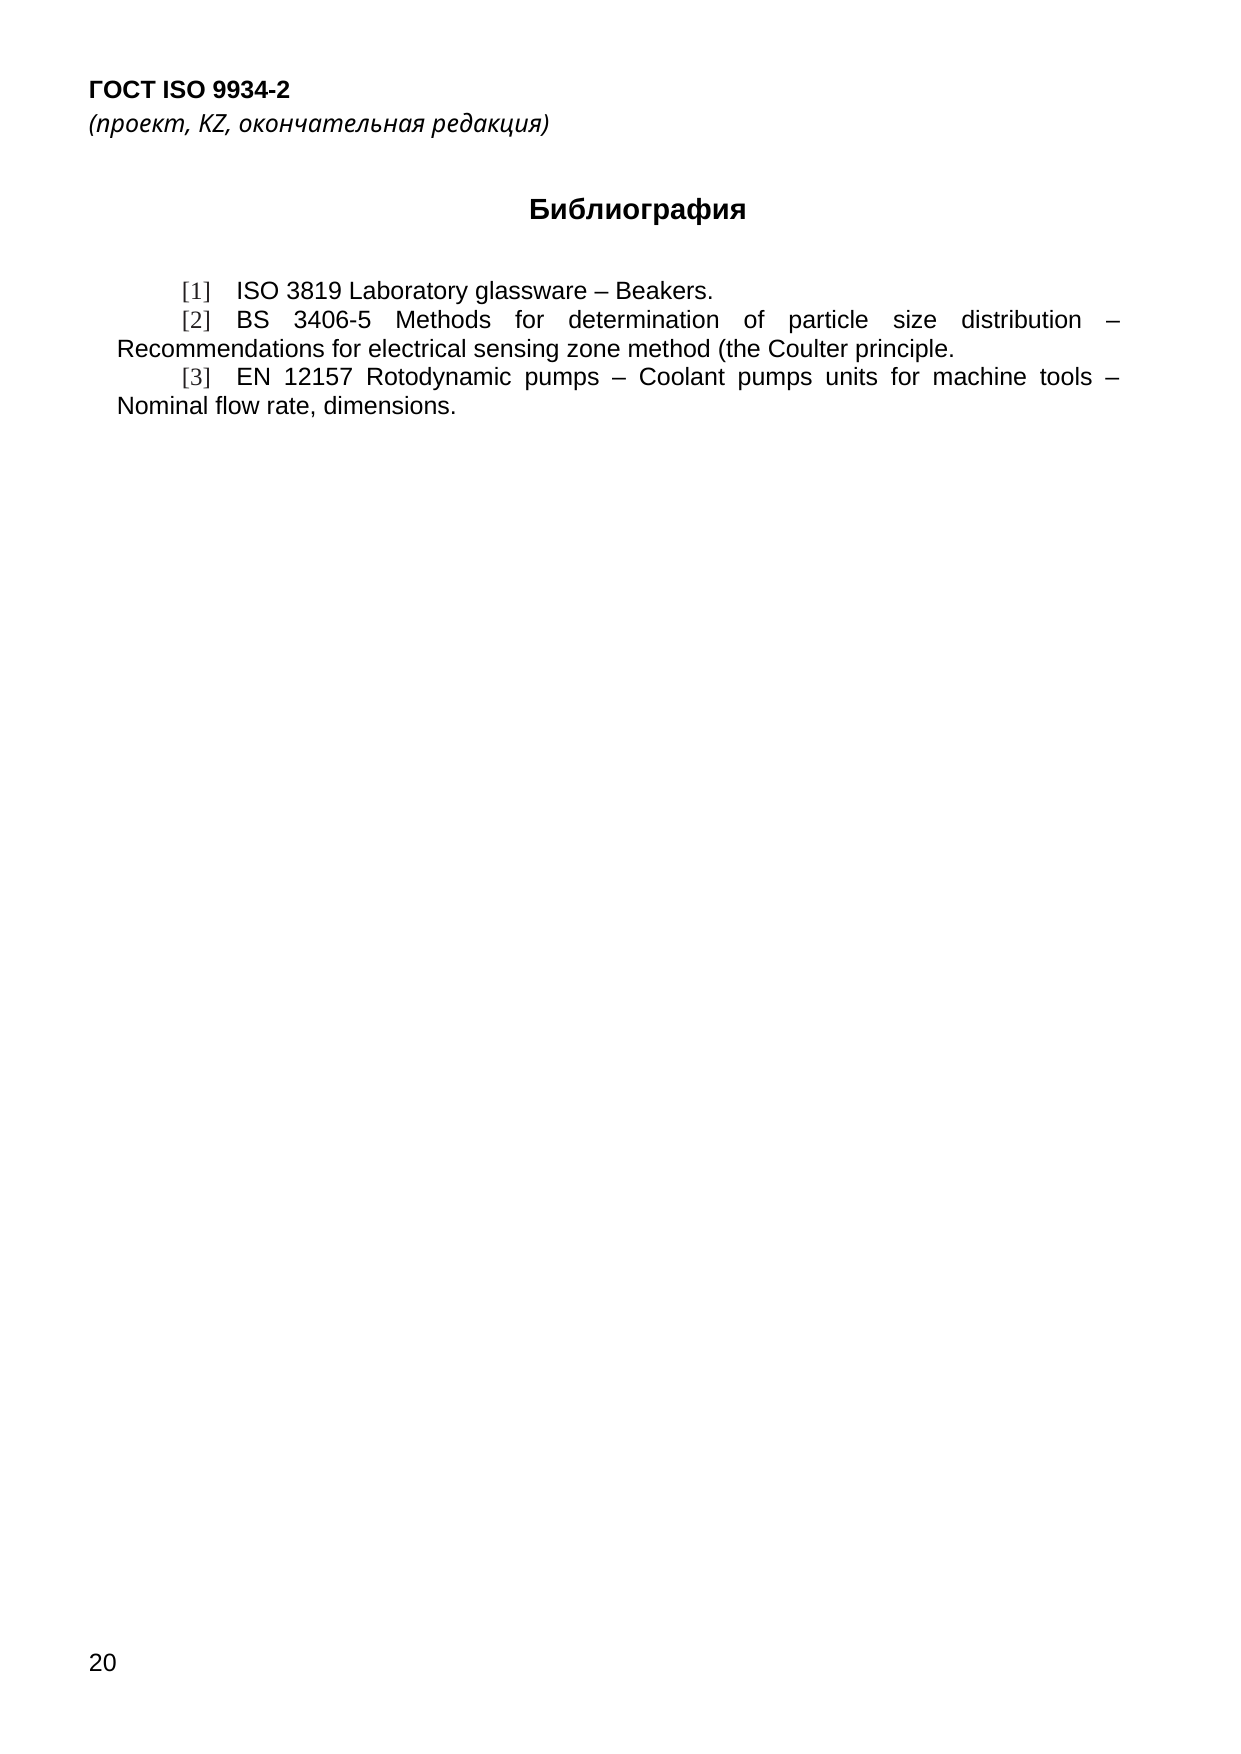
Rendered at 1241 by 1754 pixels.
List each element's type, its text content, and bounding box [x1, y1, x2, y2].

list BS 3406-5 Methods for determination of particle size distribution – Recommendations for electrical sensing zone method (the Coulter principle. [117, 305, 1121, 362]
list EN 12157 Rotodynamic pumps – Coolant pumps units for machine tools – Nominal flow rate, dimensions. [117, 362, 1121, 420]
subtitle Библиография [89, 192, 1122, 226]
list ISO 3819 Laboratory glassware – Beakers. [117, 276, 1121, 305]
